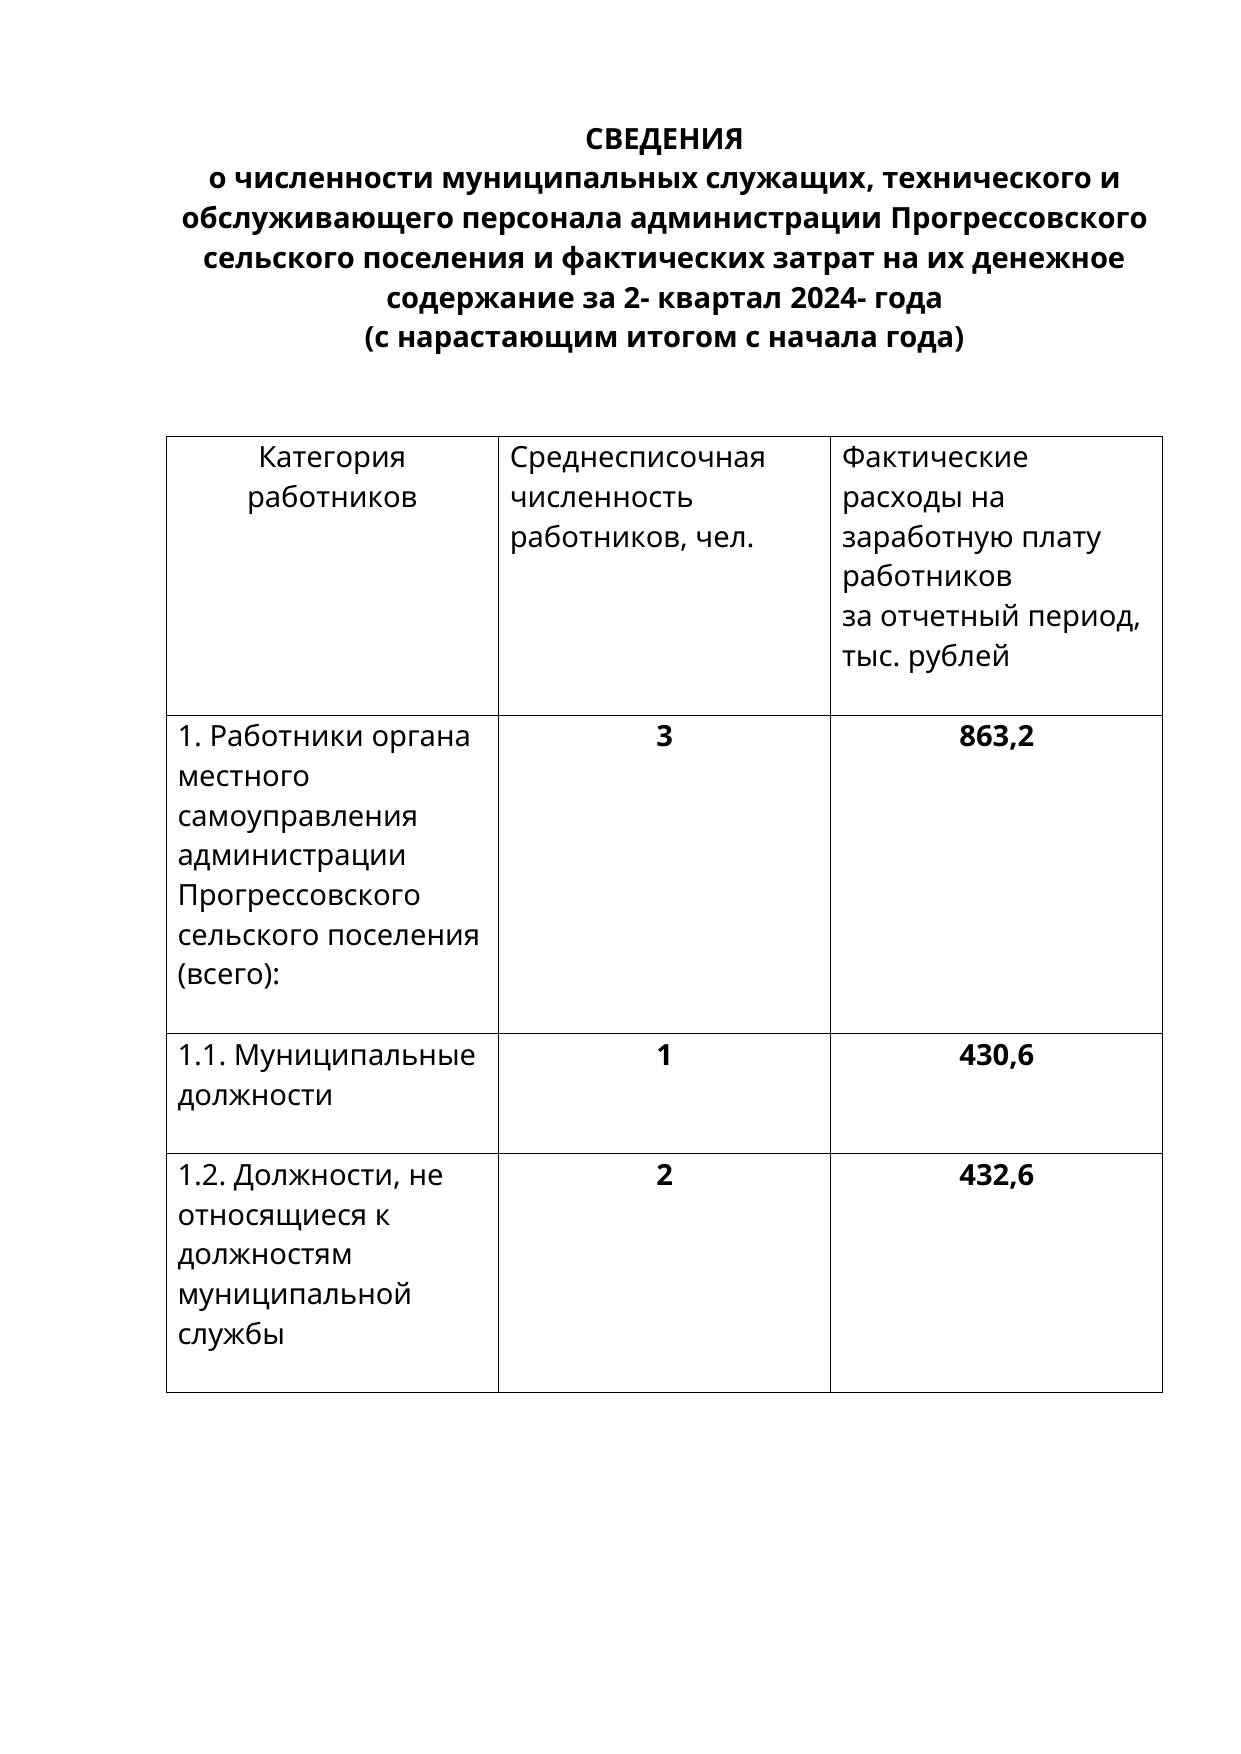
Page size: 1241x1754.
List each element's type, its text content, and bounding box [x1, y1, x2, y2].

text (с нарастающим итогом с начала года) [177, 317, 1152, 356]
table_header Фактические расходы на заработную плату работников за отчетный период, тыс. рублей [831, 437, 1162, 714]
table_cell 1.2. Должности, не относящиеся к должностям муниципальной службы [167, 1154, 498, 1392]
text о численности муниципальных служащих, технического и обслуживающего персонала администрации Прогрессовского [177, 158, 1152, 237]
table_cell 1.1. Муниципальные должности [167, 1034, 498, 1153]
table_cell 863,2 [831, 716, 1162, 1033]
table_header Категория работников [167, 437, 498, 714]
table_cell 430,6 [831, 1034, 1162, 1153]
table_cell 1 [499, 1034, 830, 1153]
table_header Среднесписочная численность работников, чел. [499, 437, 830, 714]
table_cell 432,6 [831, 1154, 1162, 1392]
text СВЕДЕНИЯ [177, 118, 1152, 158]
table_cell 3 [499, 716, 830, 1033]
table_cell 2 [499, 1154, 830, 1392]
table_cell 1. Работники органа местного самоуправления администрации Прогрессовского сельского поселения (всего): [167, 716, 498, 1033]
text сельского поселения и фактических затрат на их денежное содержание за 2- квартал 2024- года [177, 237, 1152, 317]
